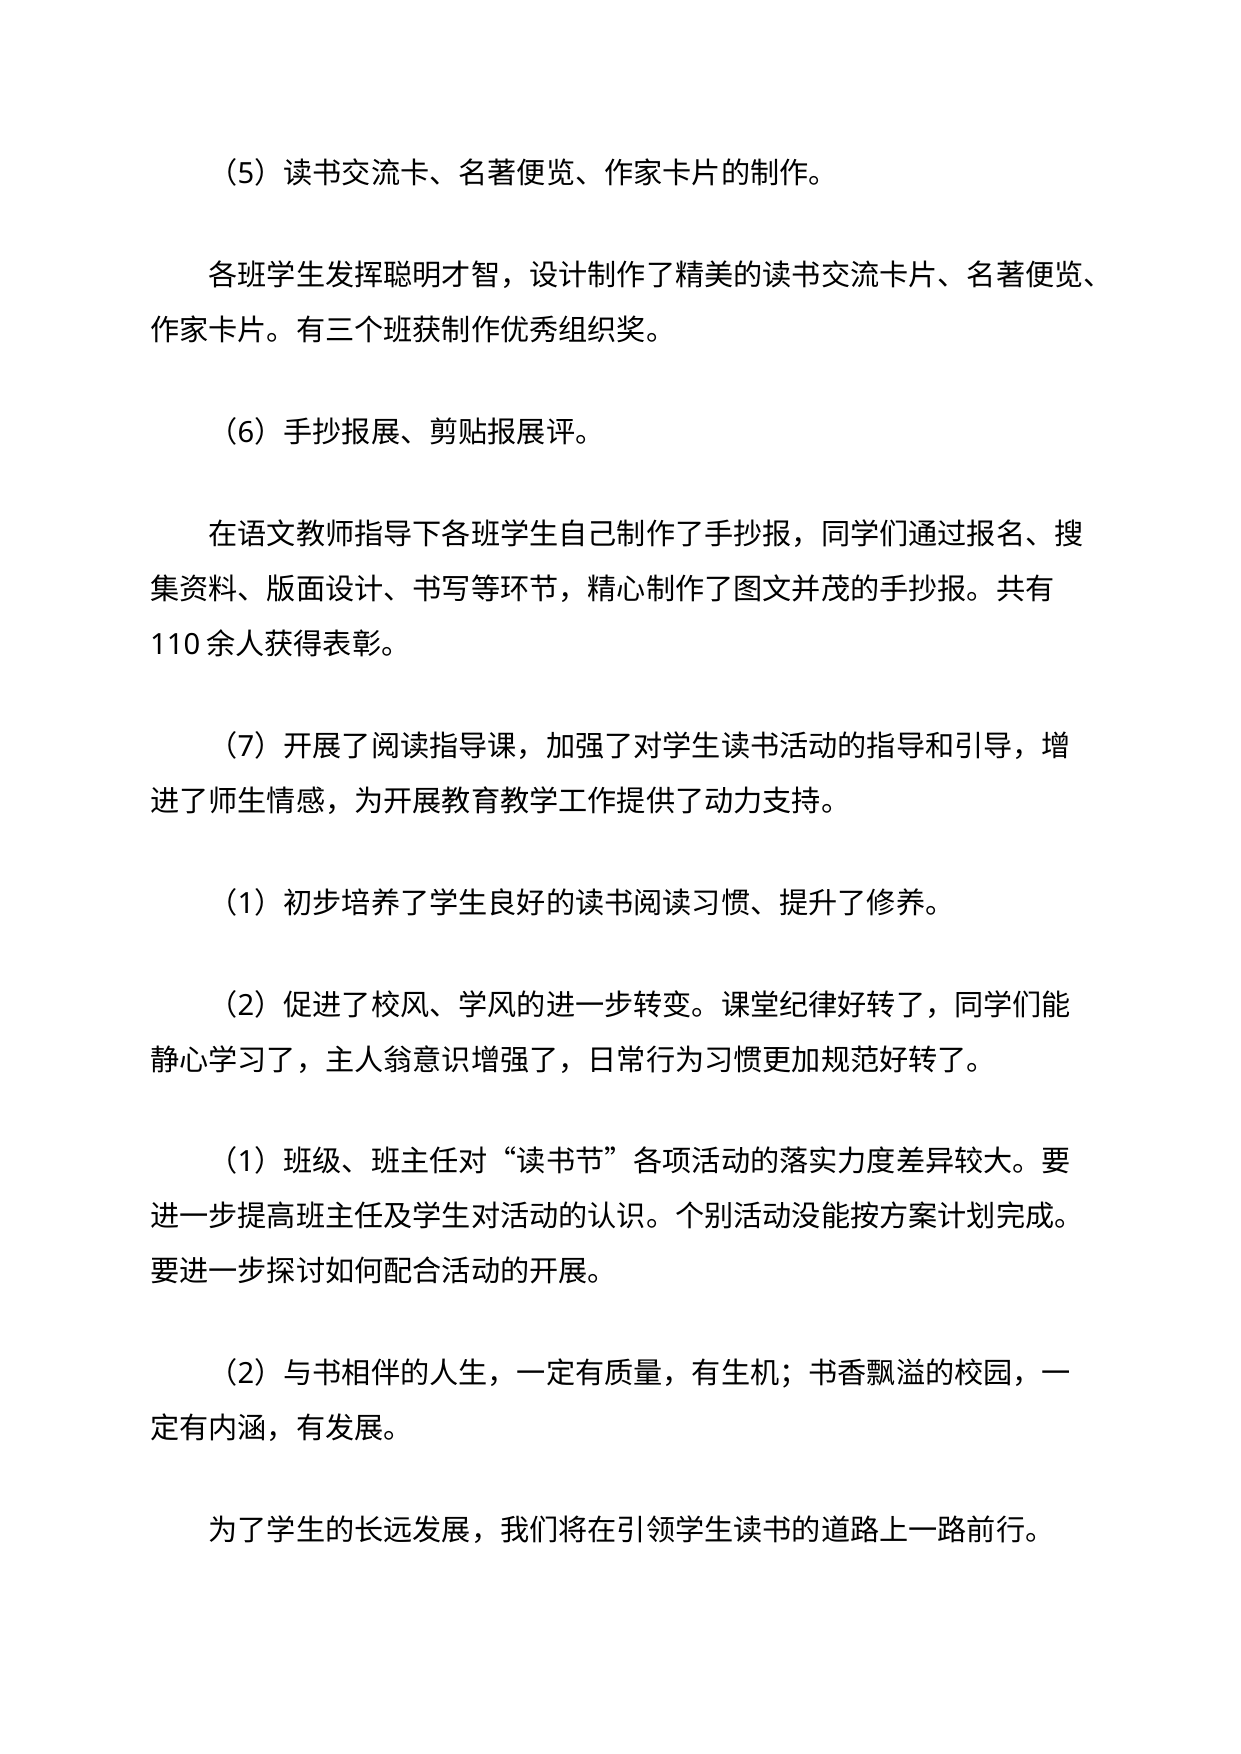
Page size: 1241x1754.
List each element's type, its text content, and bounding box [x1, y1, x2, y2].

text 各班学生发挥聪明才智，设计制作了精美的读书交流卡片、名著便览、作家卡片。有三个班获制作优秀组织奖。 [150, 252, 1090, 349]
text （2）与书相伴的人生，一定有质量，有生机；书香飘溢的校园，一定有内涵，有发展。 [150, 1349, 1090, 1447]
text 为了学生的长远发展，我们将在引领学生读书的道路上一路前行。 [150, 1506, 1090, 1549]
text （2）促进了校风、学风的进一步转变。课堂纪律好转了，同学们能静心学习了，主人翁意识增强了，日常行为习惯更加规范好转了。 [150, 981, 1090, 1078]
text （1）初步培养了学生良好的读书阅读习惯、提升了修养。 [150, 879, 1090, 922]
text （7）开展了阅读指导课，加强了对学生读书活动的指导和引导，增进了师生情感，为开展教育教学工作提供了动力支持。 [150, 722, 1090, 820]
text （5）读书交流卡、名著便览、作家卡片的制作。 [150, 150, 1090, 192]
text 在语文教师指导下各班学生自己制作了手抄报，同学们通过报名、搜集资料、版面设计、书写等环节，精心制作了图文并茂的手抄报。共有110余人获得表彰。 [150, 511, 1090, 663]
text （6）手抄报展、剪贴报展评。 [150, 409, 1090, 451]
text （1）班级、班主任对“读书节”各项活动的落实力度差异较大。要进一步提高班主任及学生对活动的认识。个别活动没能按方案计划完成。要进一步探讨如何配合活动的开展。 [150, 1138, 1090, 1290]
